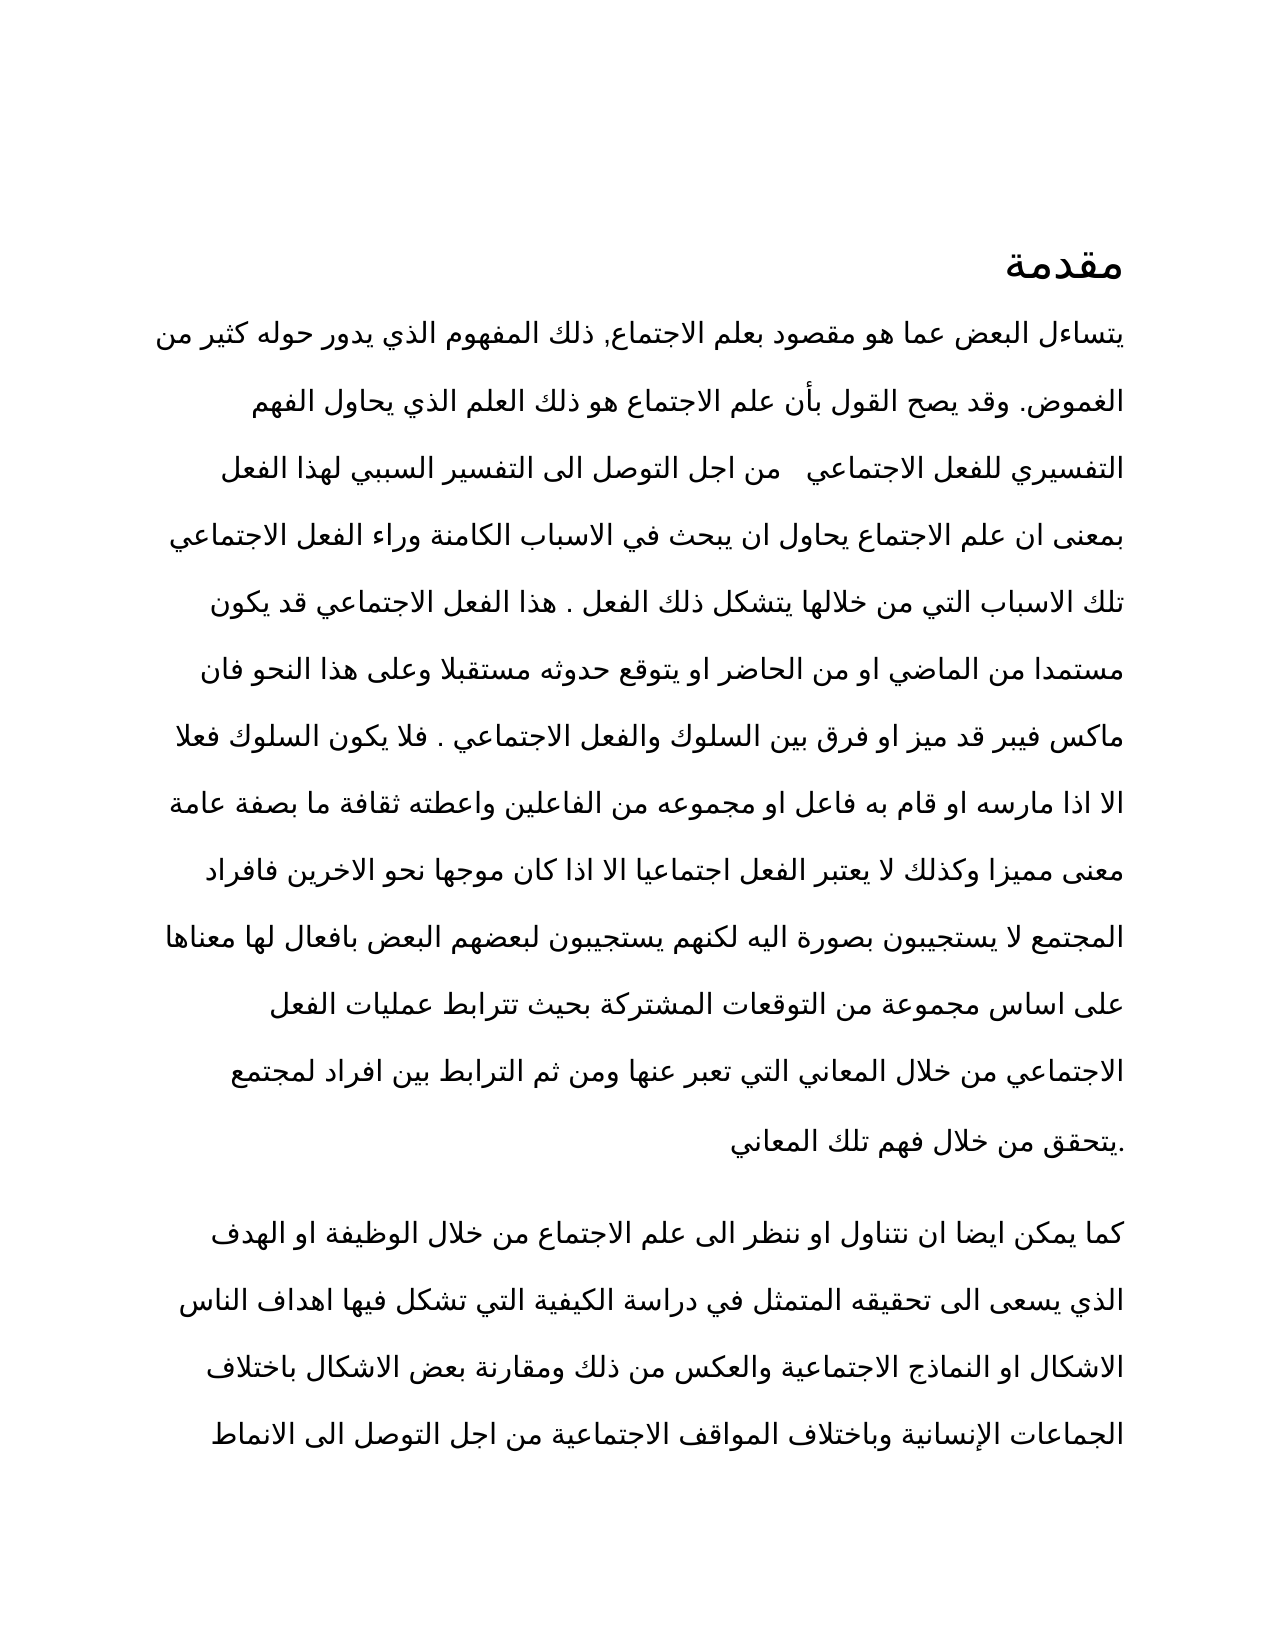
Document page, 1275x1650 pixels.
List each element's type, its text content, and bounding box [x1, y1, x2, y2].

text مقدمة [150, 235, 1125, 288]
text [150, 1216, 1125, 1450]
text يتساءل البعض عما هو مقصود بعلم الاجتماع, ذلك المفهوم الذي يدور حوله كثير من الغموض. وقد يصح القول بأن علم الاجتماع هو ذلك العلم الذي يحاول الفهم التفسيري للفعل الاجتماعي من اجل التوصل الى التفسير السببي لهذا الفعل بمعنى ان علم الاجتماع يحاول ان يبحث في الاسباب الكامنة وراء الفعل الاجتماعي تلك الاسباب التي من خلالها يتشكل ذلك الفعل . هذا الفعل الاجتماعي قد يكون مستمدا من الماضي او من الحاضر او يتوقع حدوثه مستقبلا وعلى هذا النحو فان ماكس فيبر قد ميز او فرق بين السلوك والفعل الاجتماعي . فلا يكون السلوك فعلا الا اذا مارسه او قام به فاعل او مجموعه من الفاعلين واعطته ثقافة ما بصفة عامة معنى مميزا وكذلك لا يعتبر الفعل اجتماعيا الا اذا كان موجها نحو الاخرين فافراد المجتمع لا يستجيبون بصورة اليه لكنهم يستجيبون لبعضهم البعض بافعال لها معناها على اساس مجموعة من التوقعات المشتركة بحيث تترابط عمليات الفعل الاجتماعي من خلال المعاني التي تعبر عنها ومن ثم الترابط بين افراد لمجتمع يتحقق من خلال فهم تلك المعاني. [150, 316, 1125, 1159]
